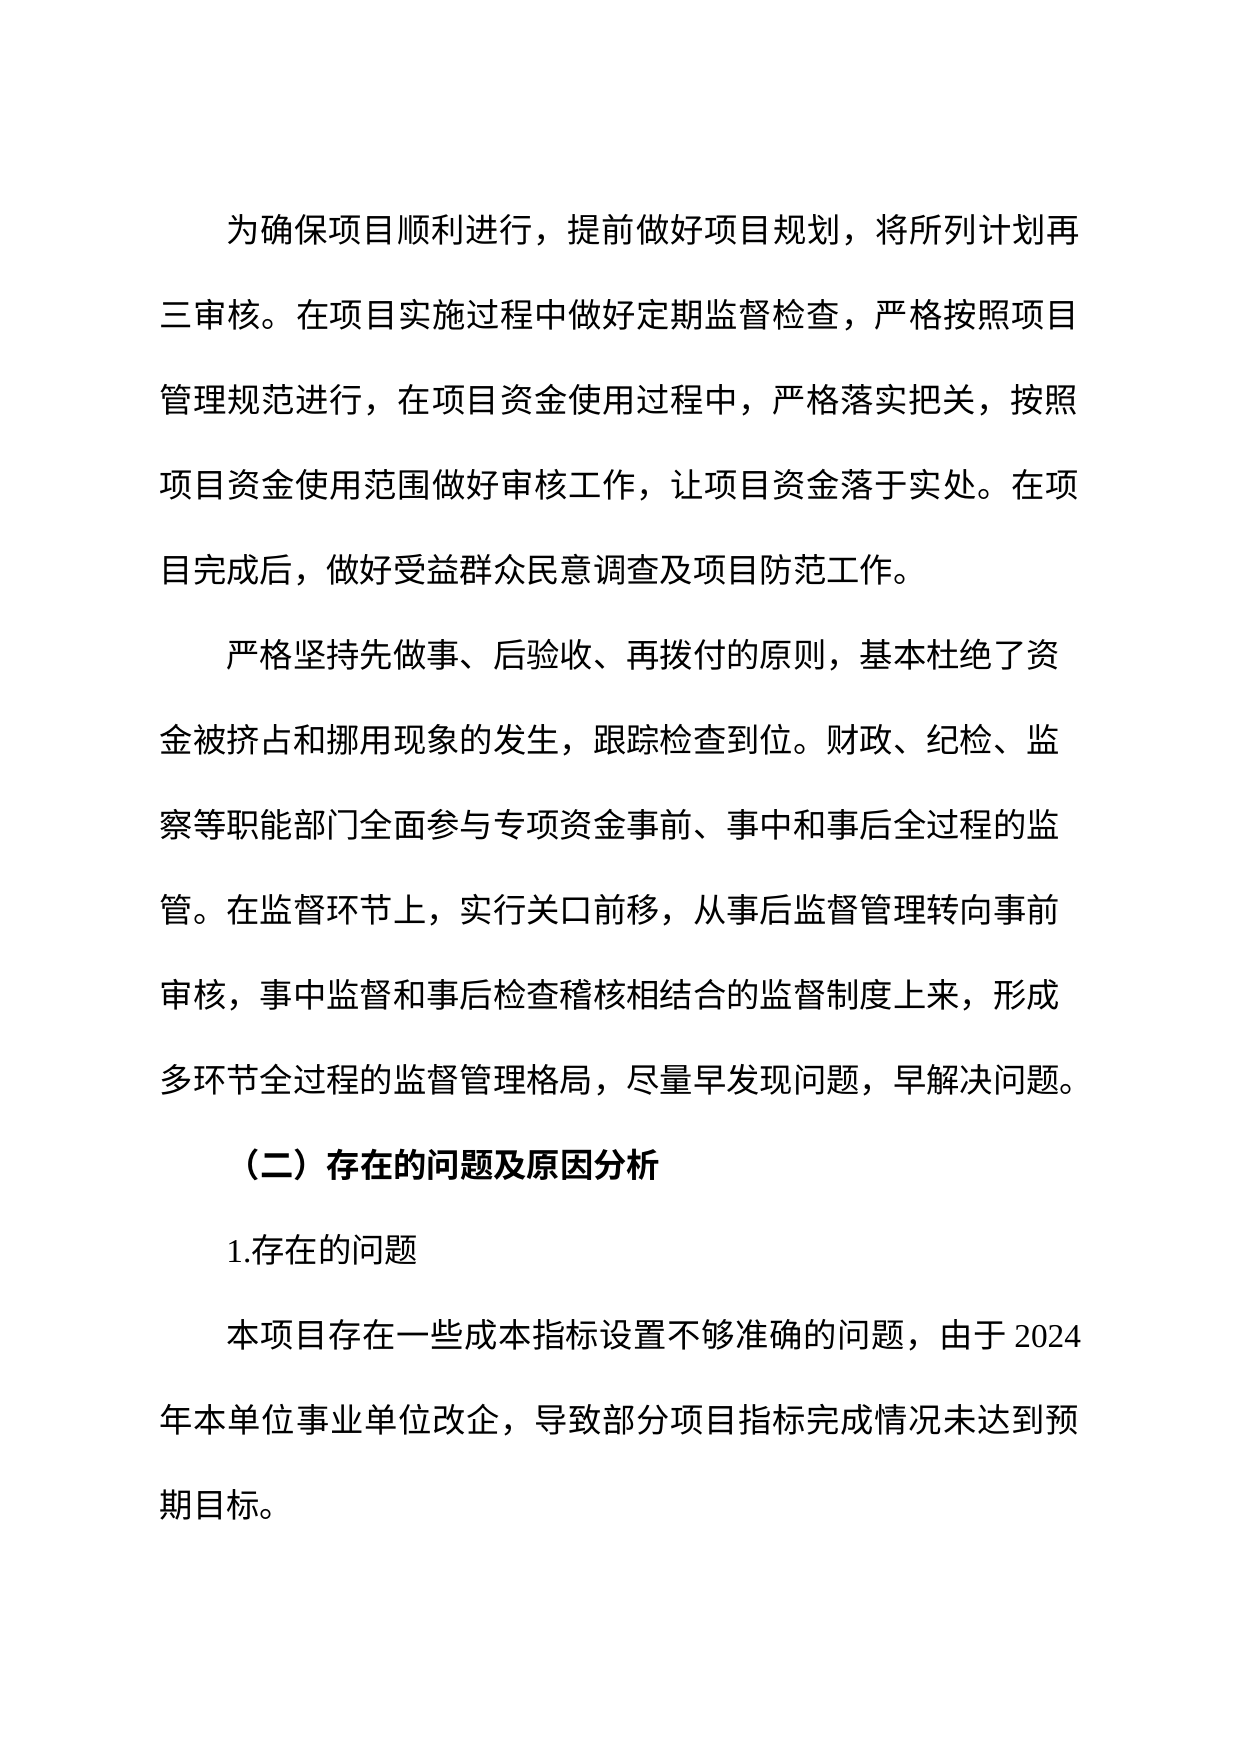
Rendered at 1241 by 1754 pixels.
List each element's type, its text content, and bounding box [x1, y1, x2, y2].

list 存在的问题及原因分析 [159, 1120, 1081, 1205]
text 1.存在的问题 [159, 1205, 1081, 1290]
text 本项目存在一些成本指标设置不够准确的问题，由于2024年本单位事业单位改企，导致部分项目指标完成情况未达到预期目标。 [159, 1290, 1081, 1545]
title 严格坚持先做事、后验收、再拨付的原则，基本杜绝了资金被挤占和挪用现象的发生，跟踪检查到位。财政、纪检、监察等职能部门全面参与专项资金事前、事中和事后全过程的监管。在监督环节上，实行关口前移，从事后监督管理转向事前审核，事中监督和事后检查稽核相结合的监督制度上来，形成多环节全过程的监督管理格局，尽量早发现问题，早解决问题。 [159, 610, 1081, 1120]
text 为确保项目顺利进行，提前做好项目规划，将所列计划再三审核。在项目实施过程中做好定期监督检查，严格按照项目管理规范进行，在项目资金使用过程中，严格落实把关，按照项目资金使用范围做好审核工作，让项目资金落于实处。在项目完成后，做好受益群众民意调查及项目防范工作。 [159, 185, 1081, 610]
